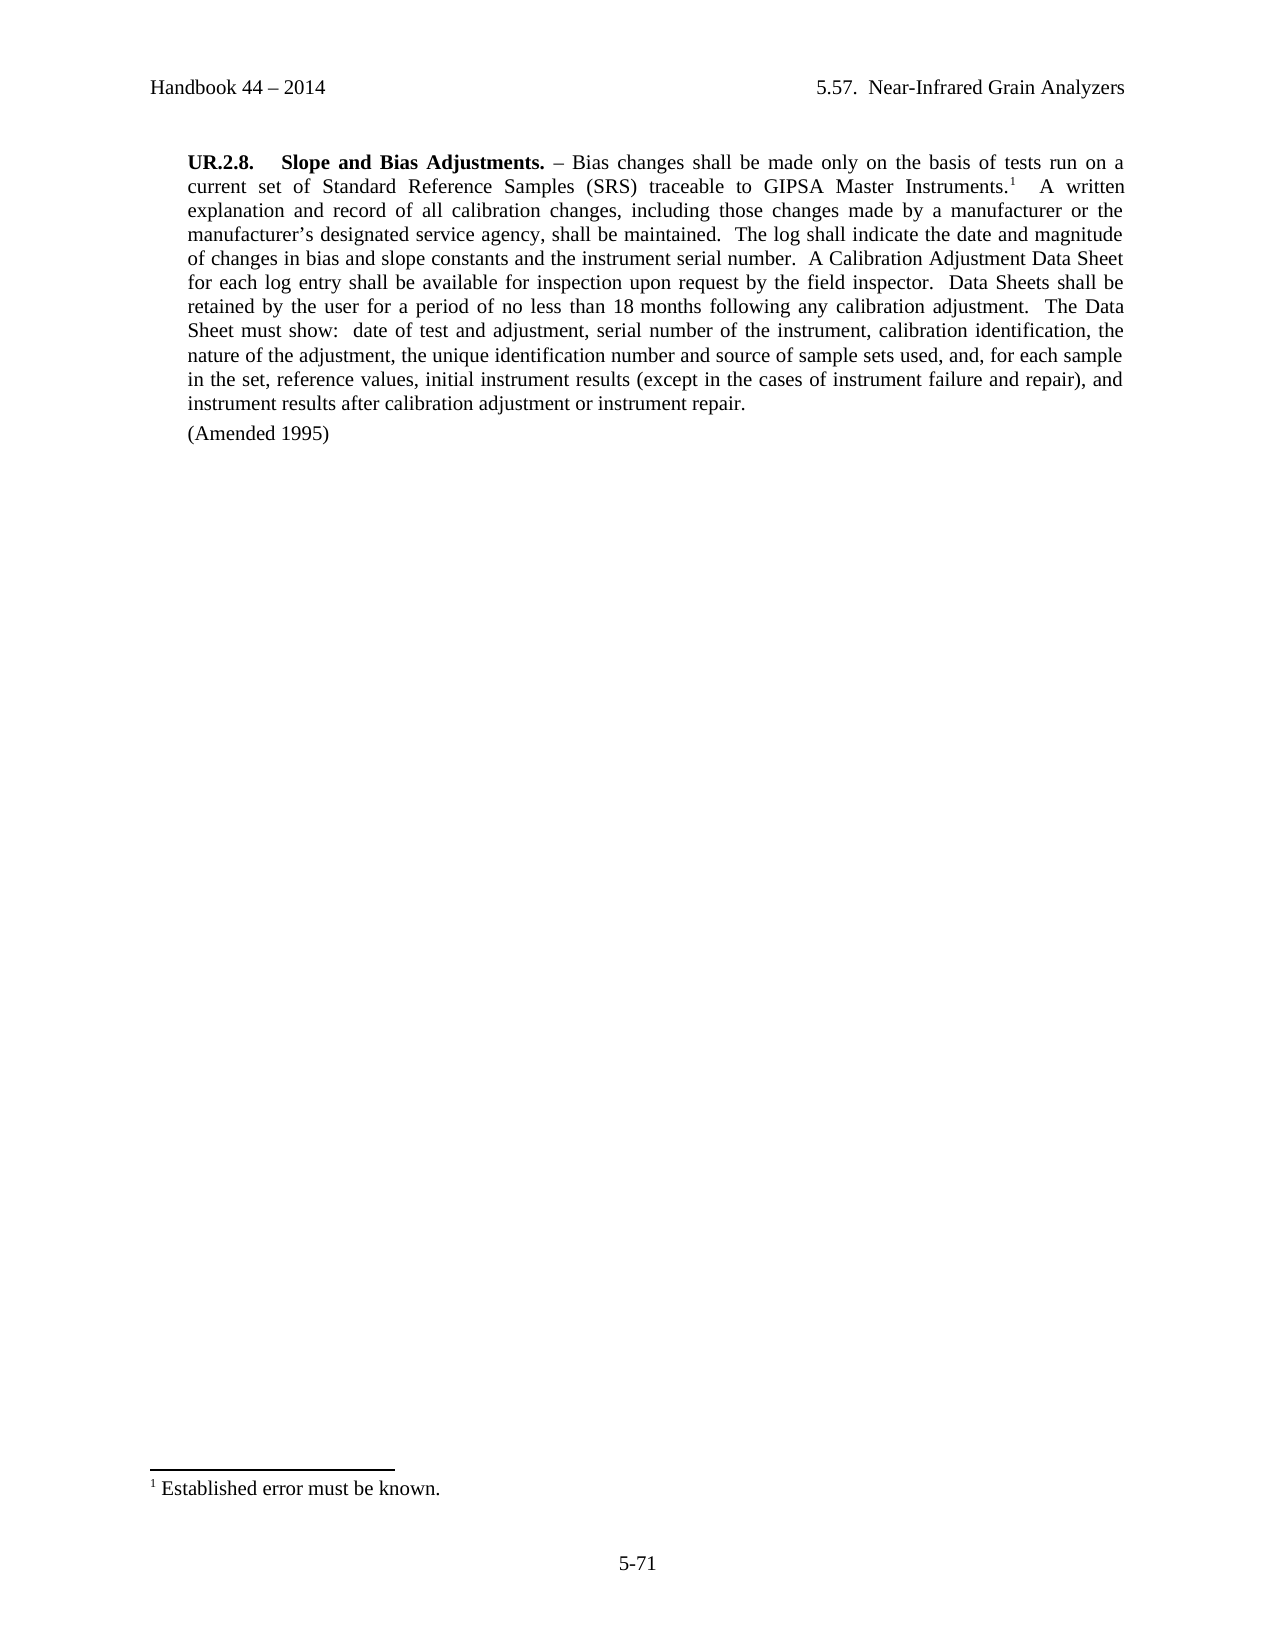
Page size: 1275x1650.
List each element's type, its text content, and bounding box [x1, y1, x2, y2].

text UR.2.8. Slope and Bias Adjustments. – Bias changes shall be made only on the basis of tests run on a current set of Standard Reference Samples (SRS) traceable to GIPSA Master Instruments. A written explanation and record of all calibration changes, including those changes made by a manufacturer or the manufacturer’s designated service agency, shall be maintained. The log shall indicate the date and magnitude of changes in bias and slope constants and the instrument serial number. A Calibration Adjustment Data Sheet for each log entry shall be available for inspection upon request by the field inspector. Data Sheets shall be retained by the user for a period of no less than 18 months following any calibration adjustment. The Data Sheet must show: date of test and adjustment, serial number of the instrument, calibration identification, the nature of the adjustment, the unique identification number and source of sample sets used, and, for each sample in the set, reference values, initial instrument results (except in the cases of instrument failure and repair), and instrument results after calibration adjustment or instrument repair. [187, 150, 1125, 415]
text (Amended 1995) [187, 421, 1125, 445]
